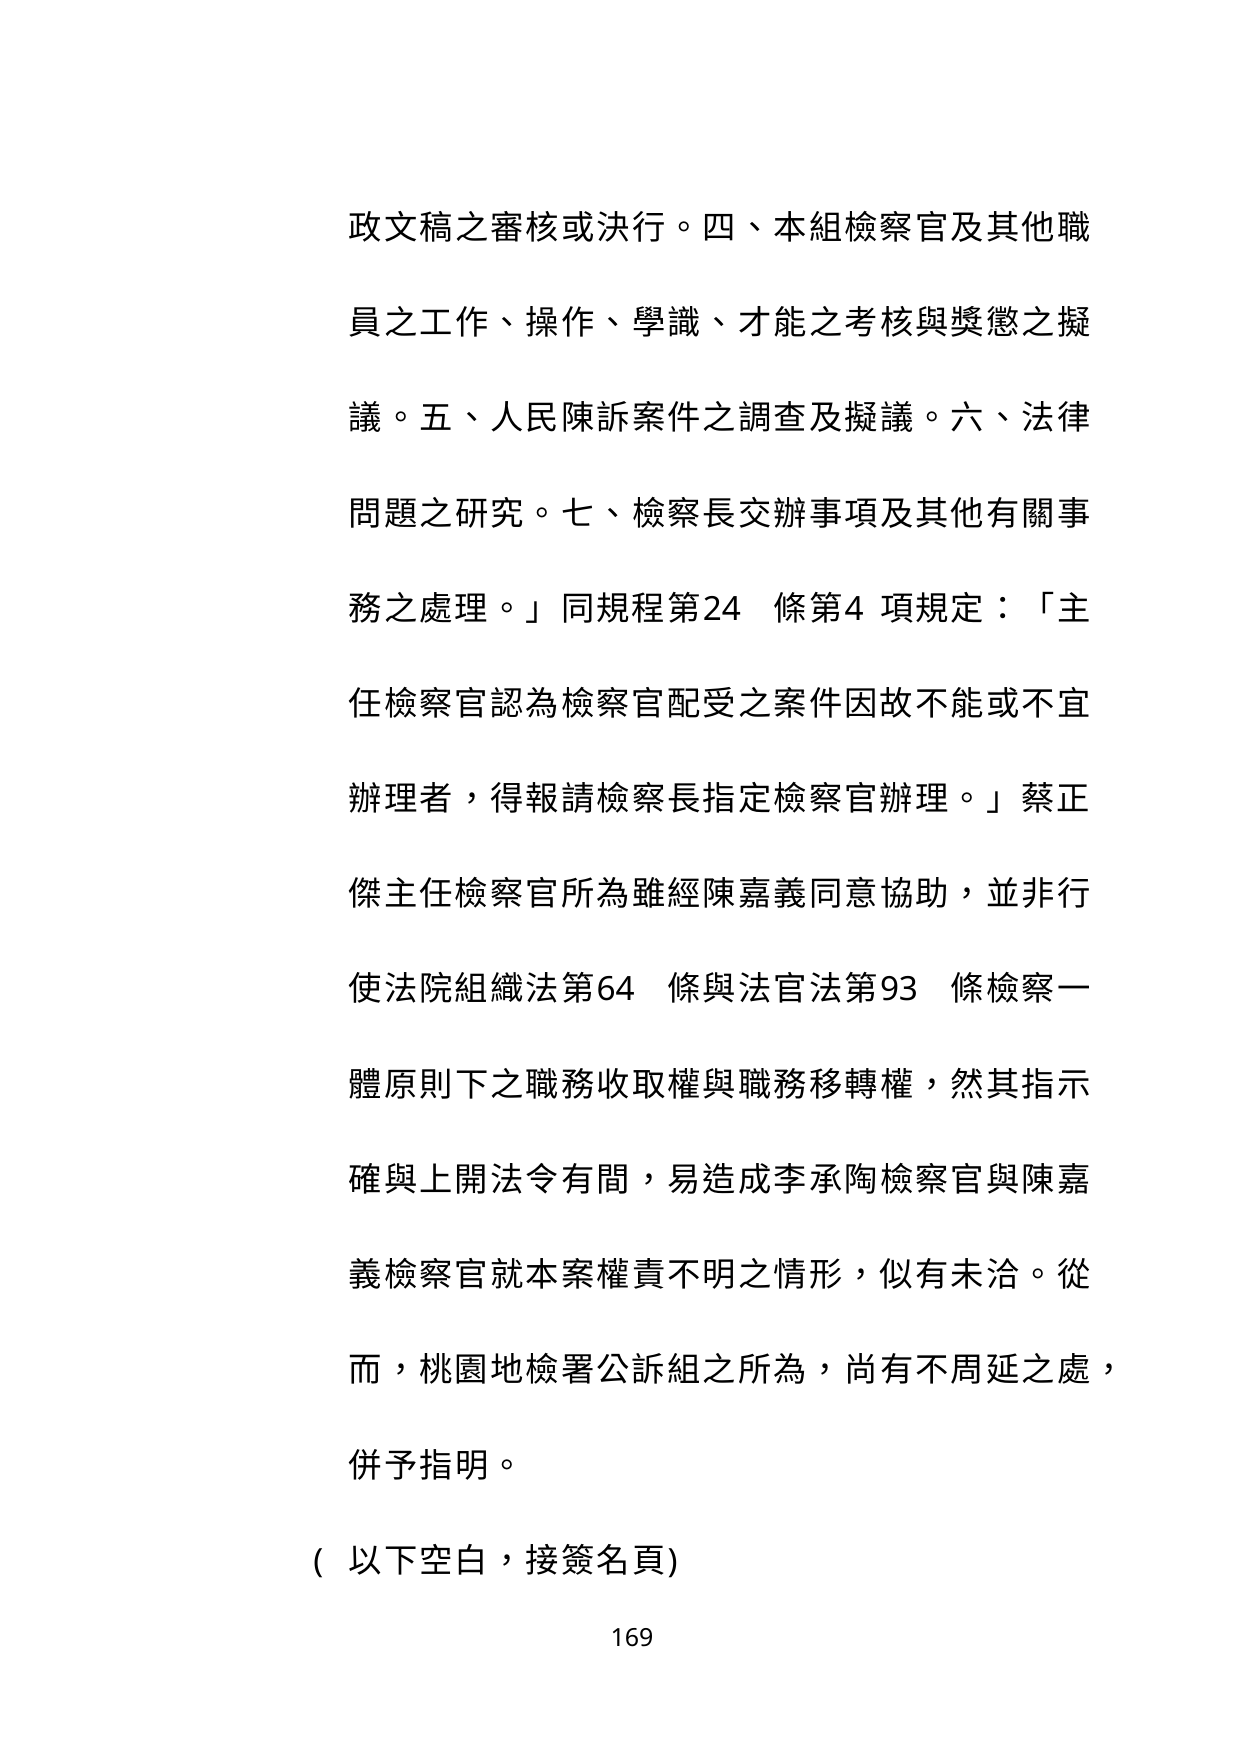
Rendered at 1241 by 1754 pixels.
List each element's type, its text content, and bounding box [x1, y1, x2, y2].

subtitle (以下空白，接簽名頁) [278, 1510, 1092, 1605]
